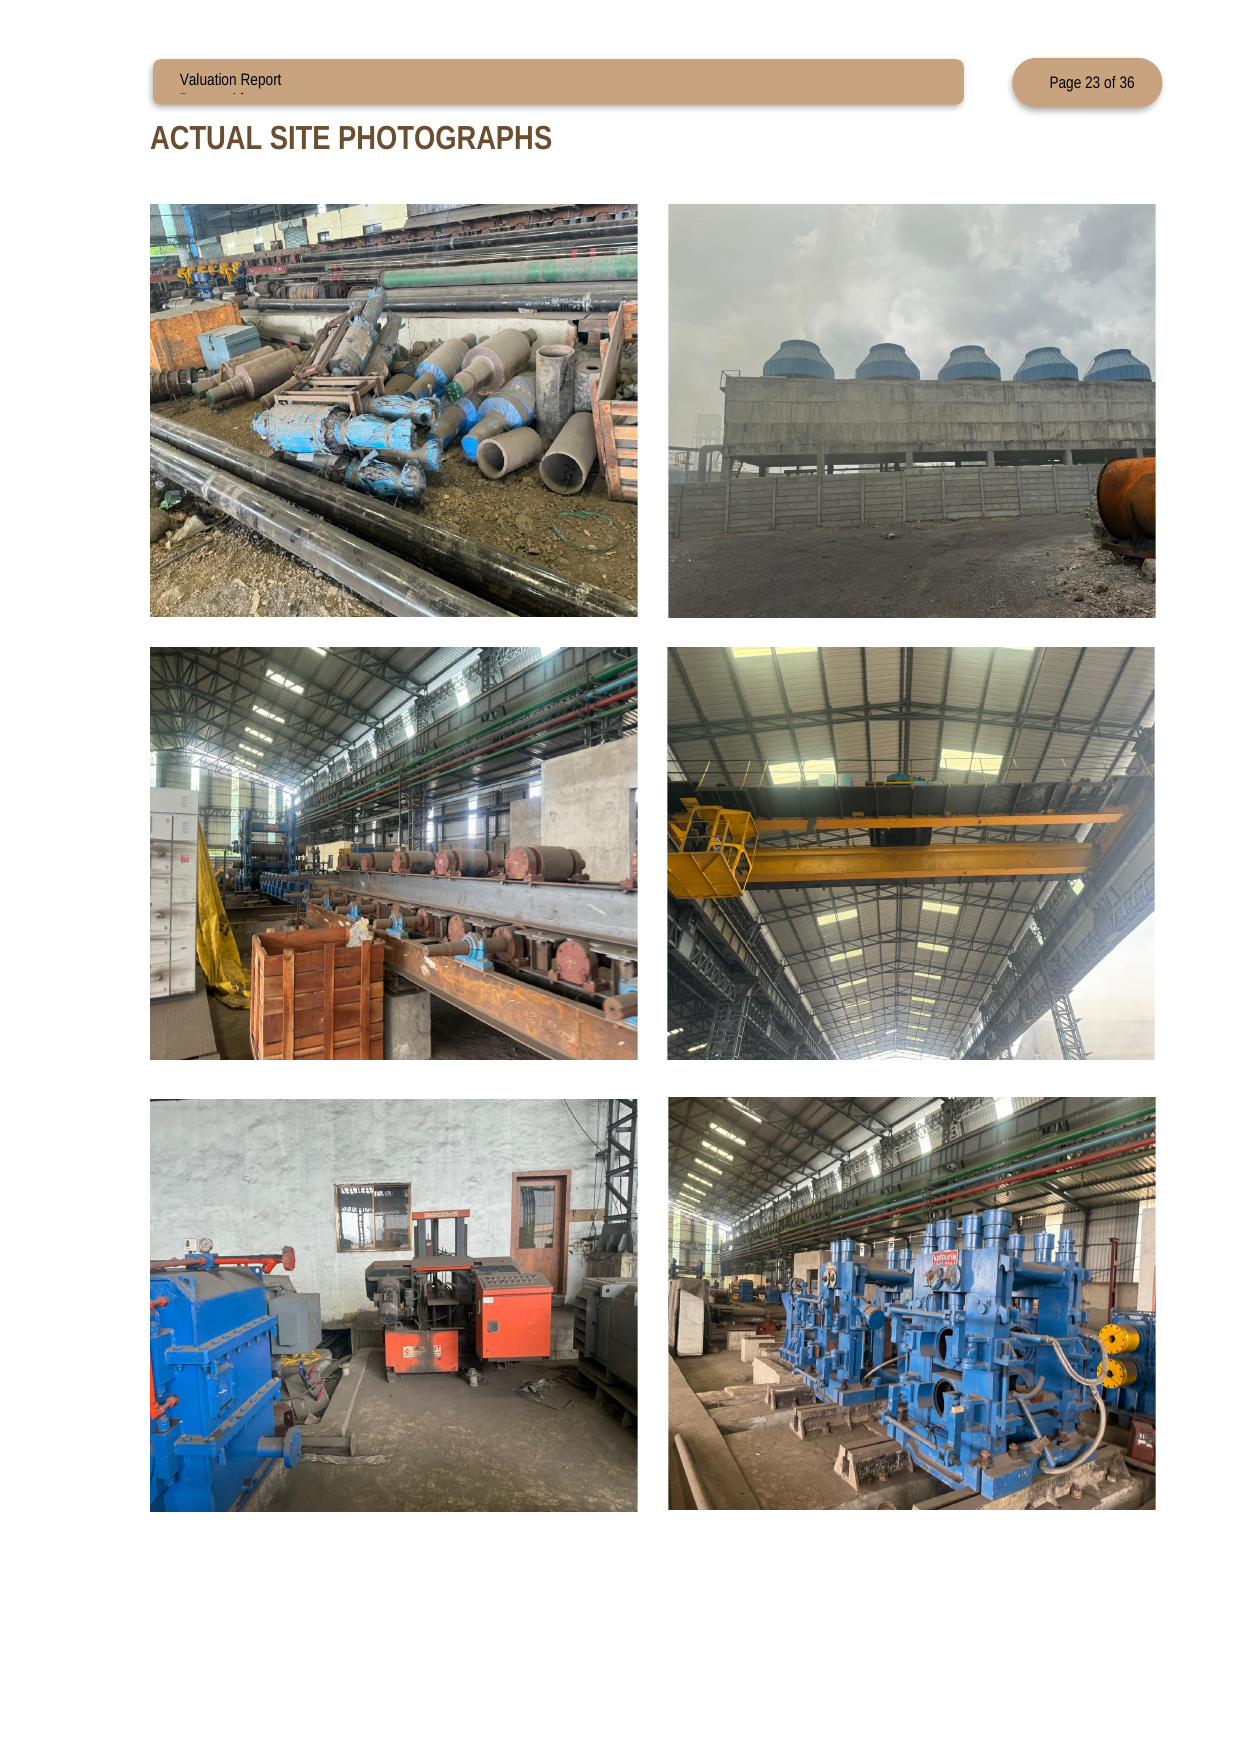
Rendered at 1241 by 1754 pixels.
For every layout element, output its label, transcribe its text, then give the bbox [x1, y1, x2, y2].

picture [668, 1097, 1156, 1510]
picture [668, 204, 1156, 618]
picture [667, 647, 1155, 1060]
picture [150, 204, 638, 617]
picture [150, 647, 638, 1060]
subtitle ACTUAL SITE PHOTOGRAPHS [150, 118, 1090, 156]
picture [150, 1099, 638, 1512]
